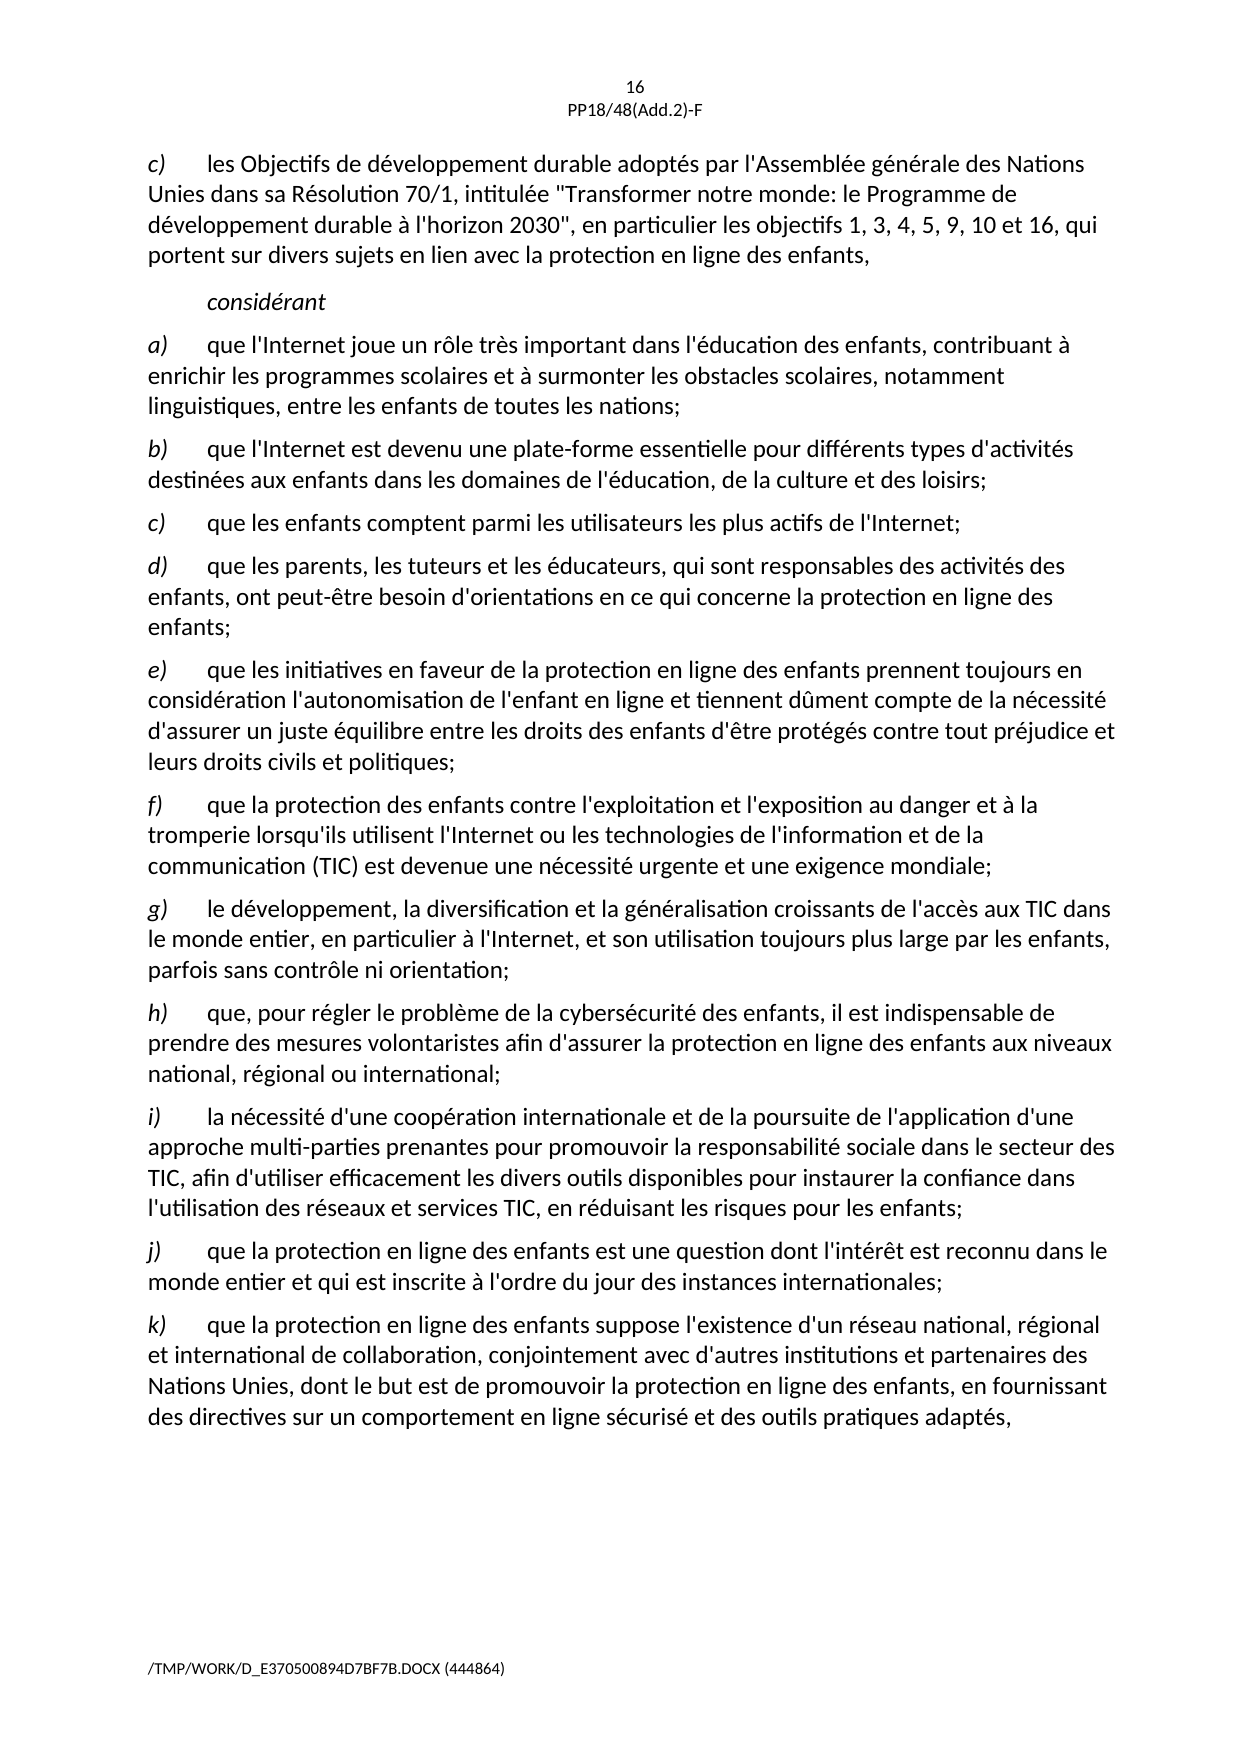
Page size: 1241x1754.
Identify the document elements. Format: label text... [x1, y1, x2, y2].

text j) que la protection en ligne des enfants est une question dont l'intérêt est reconnu dans le monde entier et qui est inscrite à l'ordre du jour des instances internationales; [148, 1236, 1122, 1297]
text d) que les parents, les tuteurs et les éducateurs, qui sont responsables des activités des enfants, ont peut-être besoin d'orientations en ce qui concerne la protection en ligne des enfants; [148, 550, 1122, 642]
text a) que l'Internet joue un rôle très important dans l'éducation des enfants, contribuant à enrichir les programmes scolaires et à surmonter les obstacles scolaires, notamment linguistiques, entre les enfants de toutes les nations; [148, 329, 1122, 421]
text c) que les enfants comptent parmi les utilisateurs les plus actifs de l'Internet; [148, 507, 1122, 538]
text k) que la protection en ligne des enfants suppose l'existence d'un réseau national, régional et international de collaboration, conjointement avec d'autres institutions et partenaires des Nations Unies, dont le but est de promouvoir la protection en ligne des enfants, en fournissant des directives sur un comportement en ligne sécurisé, [148, 1309, 1122, 1431]
text e) que les initiatives en faveur de la protection en ligne des enfants prennent toujours en considération l'autonomisation de l'enfant en ligne et tiennent dûment compte de la nécessité d'assurer un juste équilibre entre les droits des enfants d'être protégés contre tout préjudice et leurs droits civils et politiques; [148, 654, 1122, 776]
text h) que, pour régler le problème de la cybersécurité des enfants, il est indispensable de prendre des mesures volontaristes afin d'assurer la protection en ligne des enfants aux niveaux national, régional ou international; [148, 997, 1122, 1088]
text f) que la protection des enfants contre l'exploitation et l'exposition au danger et à la tromperie lorsqu'ils utilisent l'Internet ou les technologies de l'information et de la communication (TIC) est devenue une nécessité urgente et une exigence mondiale; [148, 789, 1122, 880]
text g) le développement, la diversification et la généralisation croissants de l'accès aux TIC dans le monde entier, en particulier à l'Internet, et son utilisation toujours plus large par les enfants, parfois sans contrôle ni orientation; [148, 893, 1122, 984]
text i) la nécessité d'une coopération internationale et de la poursuite de l'application d'une approche multi-parties prenantes pour promouvoir la responsabilité sociale dans le secteur des TIC, afin d'utiliser efficacement les divers outils disponibles pour instaurer la confiance dans l'utilisation des réseaux et services TIC, en réduisant les risques pour les enfants; [148, 1101, 1122, 1223]
text b) que l'Internet est devenu une plate-forme essentielle pour différents types d'activités destinées aux enfants dans les domaines de l'éducation, de la culture et des loisirs; [148, 433, 1122, 494]
text considérant [207, 286, 1122, 317]
